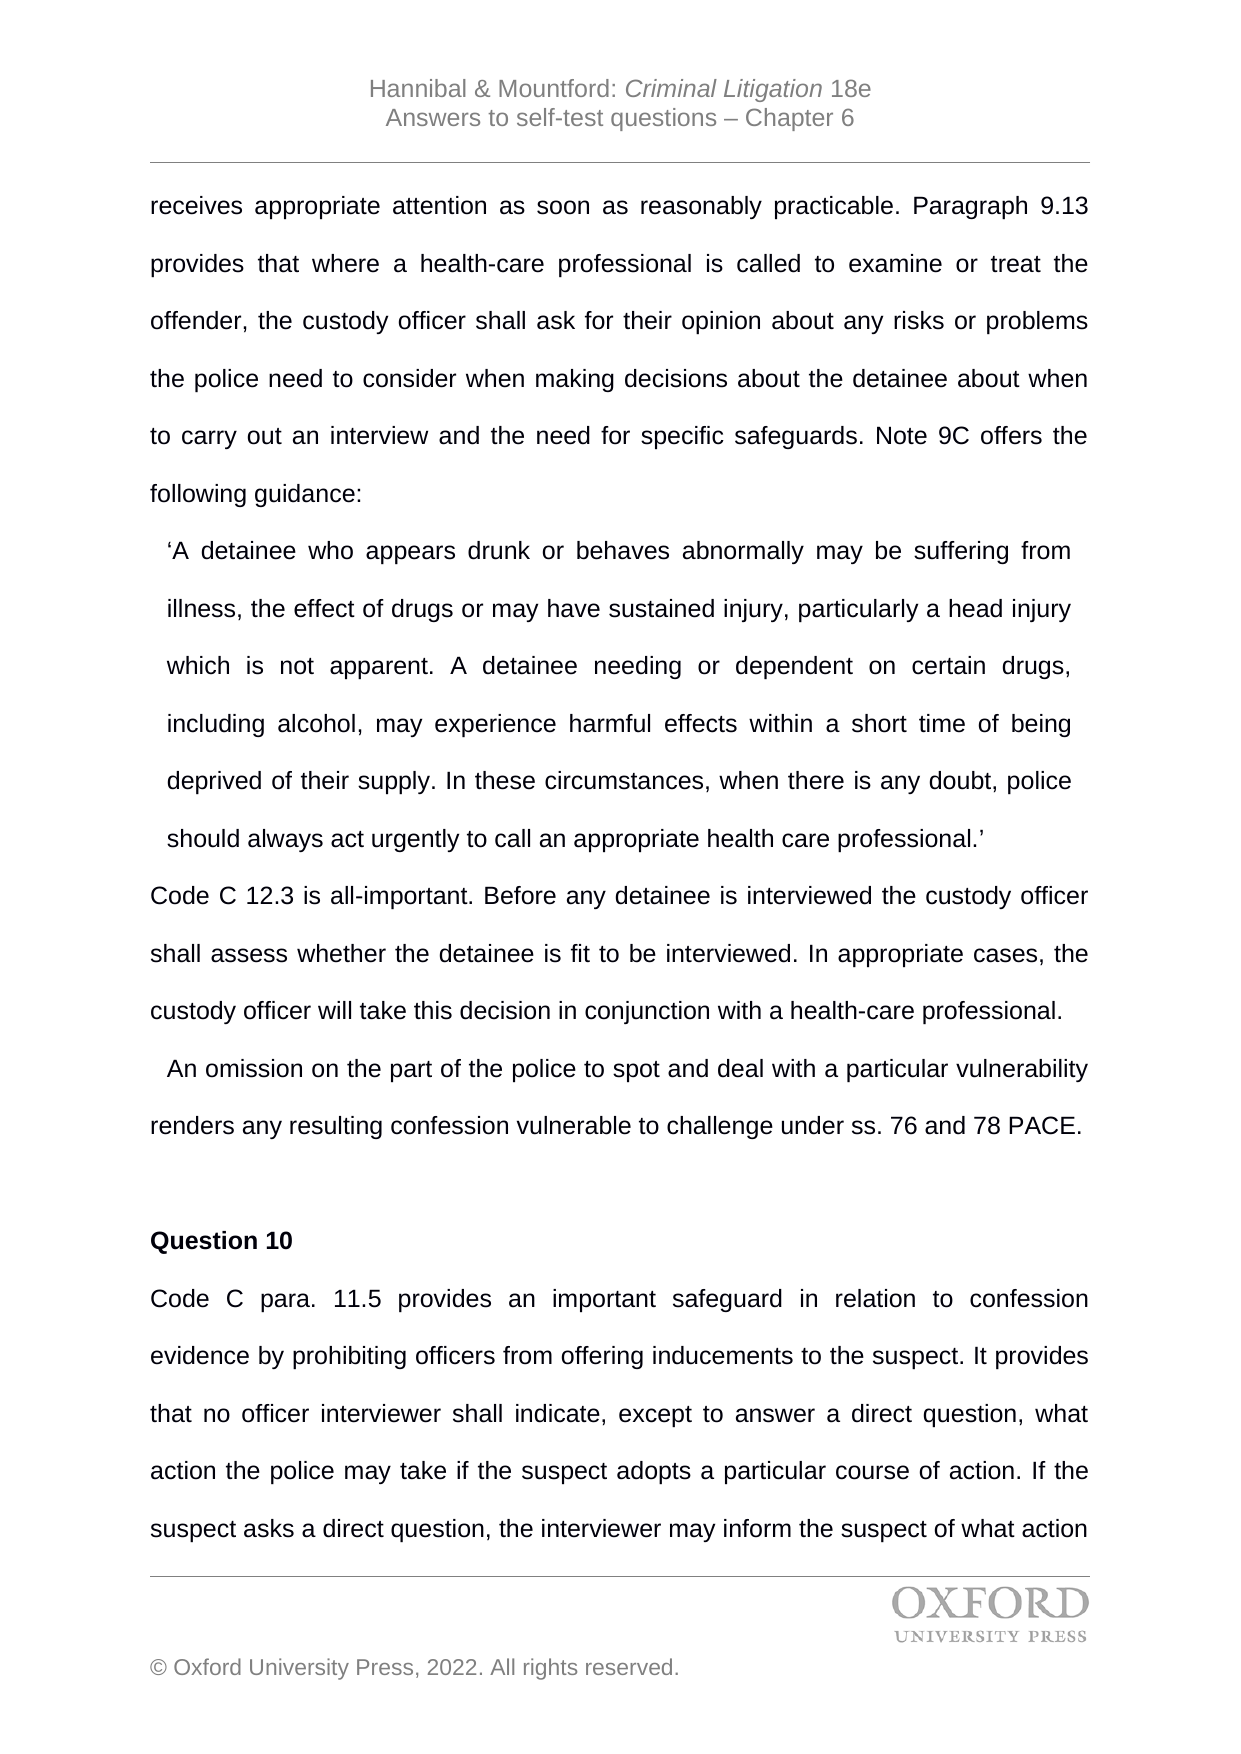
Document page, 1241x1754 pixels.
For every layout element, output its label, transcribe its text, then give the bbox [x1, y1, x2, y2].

text Code C 12.3 is all-important. Before any detainee is interviewed the custody officer shall assess whether the detainee is fit to be interviewed. In appropriate cases, the custody officer will take this decision in conjunction with a health-care professional. [150, 881, 1090, 1025]
text Question 10 [150, 1226, 1090, 1255]
text An omission on the part of the police to spot and deal with a particular vulnerability renders any resulting confession vulnerable to challenge under ss. 76 and 78 PACE. [150, 1054, 1090, 1140]
text ‘A detainee who appears drunk or behaves abnormally may be suffering from illness, the effect of drugs or may have sustained injury, particularly a head injury which is not apparent. A detainee needing or dependent on certain drugs, including alcohol, may experience harmful effects within a short time of being deprived of their supply. In these circumstances, when there is any doubt, police should always act urgently to call an appropriate health care professional.’ [167, 536, 1073, 852]
picture [890, 1578, 1091, 1654]
